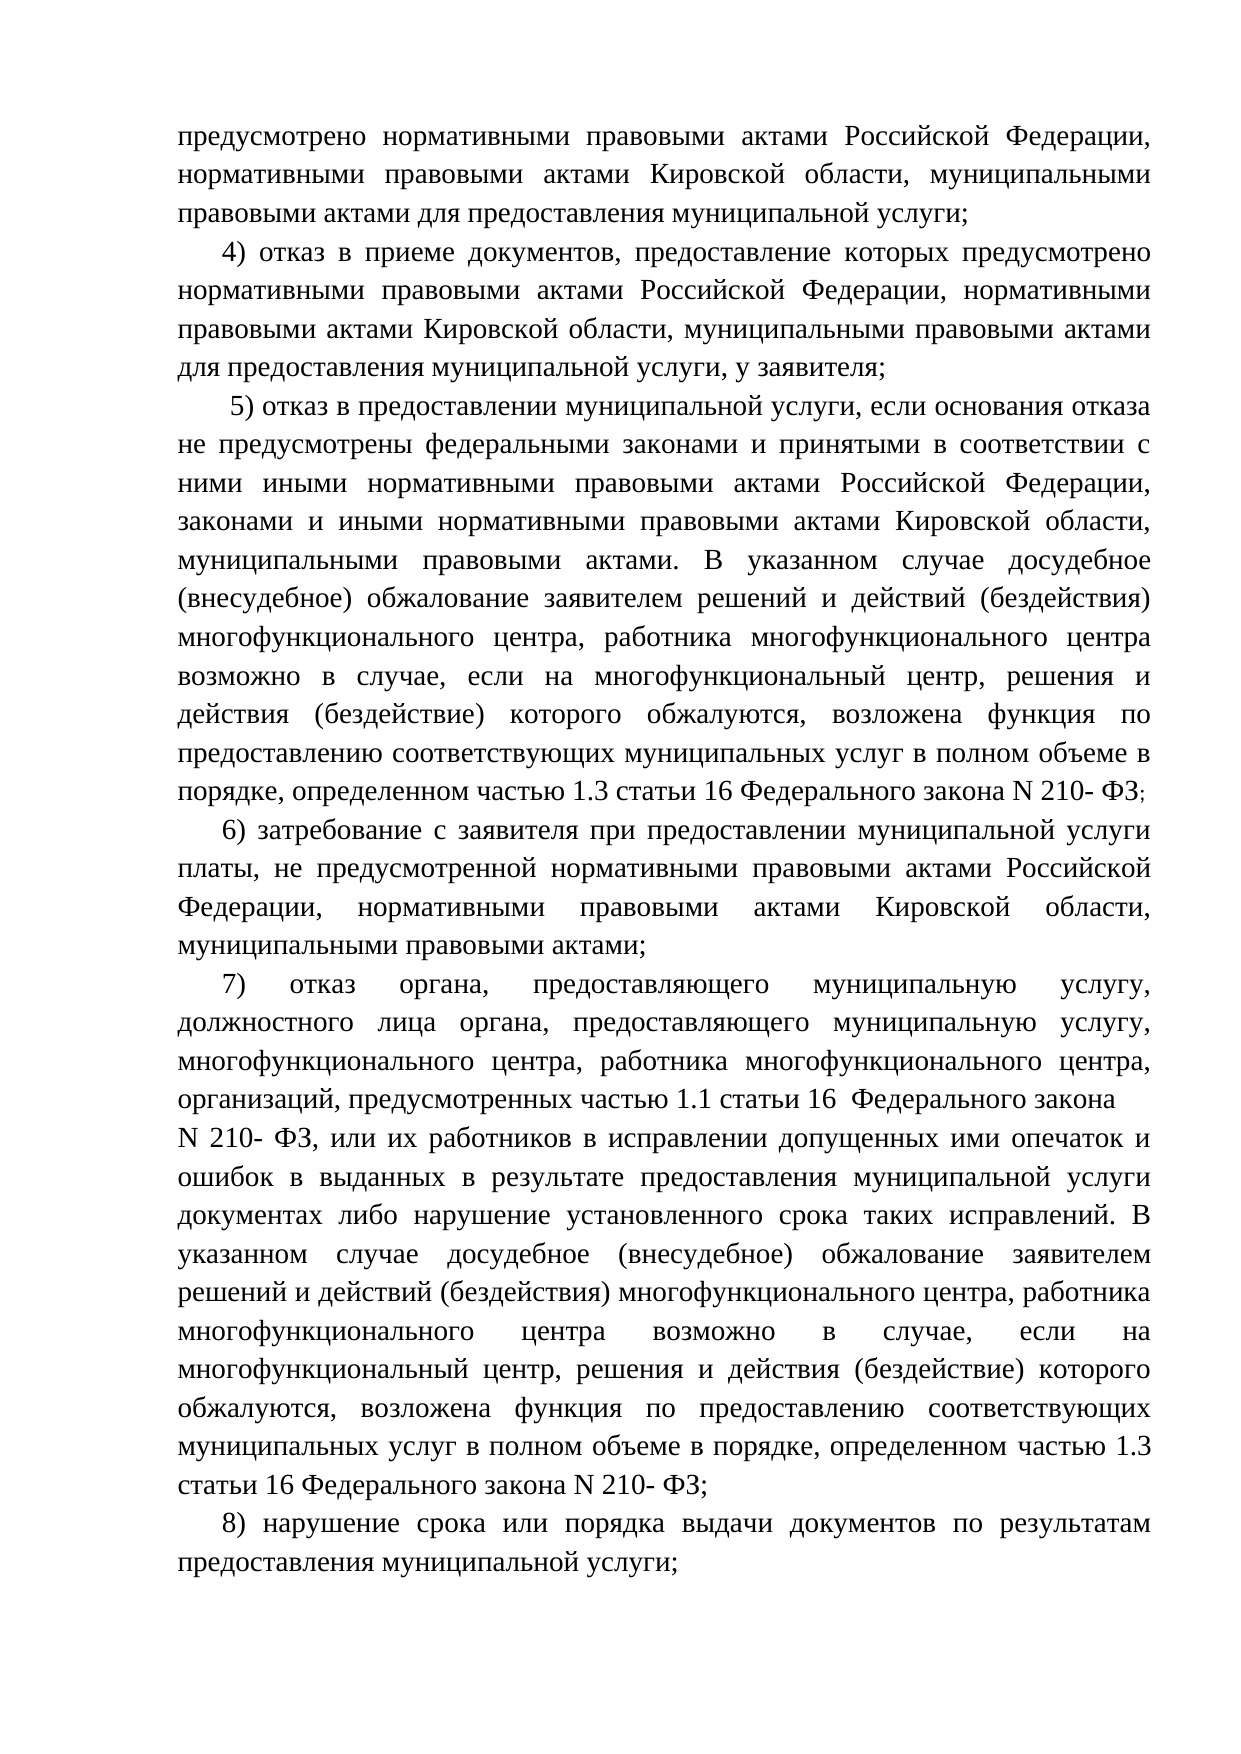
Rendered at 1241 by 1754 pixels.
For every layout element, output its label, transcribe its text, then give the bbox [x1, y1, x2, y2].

text 8) нарушение срока или порядка выдачи документов по результатам предоставления муниципальной услуги; [177, 1506, 1152, 1578]
text 7) отказ органа, предоставляющего муниципальную услугу, должностного лица органа, предоставляющего муниципальную услугу, многофункционального центра, работника многофункционального центра, организаций, предусмотренных частью 1.1 статьи 16 Федерального закона [177, 966, 1152, 1115]
text 6) затребование с заявителя при предоставлении муниципальной услуги платы, не предусмотренной нормативными правовыми актами Российской Федерации, нормативными правовыми актами Кировской области, муниципальными правовыми актами; [177, 812, 1152, 961]
text 5) отказ в предоставлении муниципальной услуги, если основания отказа не предусмотрены федеральными законами и принятыми в соответствии с ними иными нормативными правовыми актами Российской Федерации, законами и иными нормативными правовыми актами Кировской области, муниципальными правовыми актами. В указанном случае досудебное (внесудебное) обжалование заявителем решений и действий (бездействия) многофункционального центра, работника многофункционального центра возможно в случае, если на многофункциональный центр, решения и действия (бездействие) которого обжалуются, возложена функция по предоставлению соответствующих муниципальных услуг в полном объеме в порядке, определенном частью 1.3 статьи 16 Федерального закона N 210- ФЗ; [177, 388, 1152, 807]
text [177, 118, 1152, 229]
text 4) отказ в приеме документов, предоставление которых предусмотрено нормативными правовыми актами Российской Федерации, нормативными правовыми актами Кировской области, муниципальными правовыми актами для предоставления муниципальной услуги, у заявителя; [177, 234, 1152, 383]
text N 210- ФЗ, или их работников в исправлении допущенных ими опечаток и ошибок в выданных в результате предоставления муниципальной услуги документах либо нарушение установленного срока таких исправлений. В указанном случае досудебное (внесудебное) обжалование заявителем решений и действий (бездействия) многофункционального центра, работника многофункционального центра возможно в случае, если на многофункциональный центр, решения и действия (бездействие) которого обжалуются, возложена функция по предоставлению соответствующих муниципальных услуг в полном объеме в порядке, определенном частью 1.3 статьи 16 Федерального закона N 210- ФЗ; [177, 1120, 1152, 1501]
